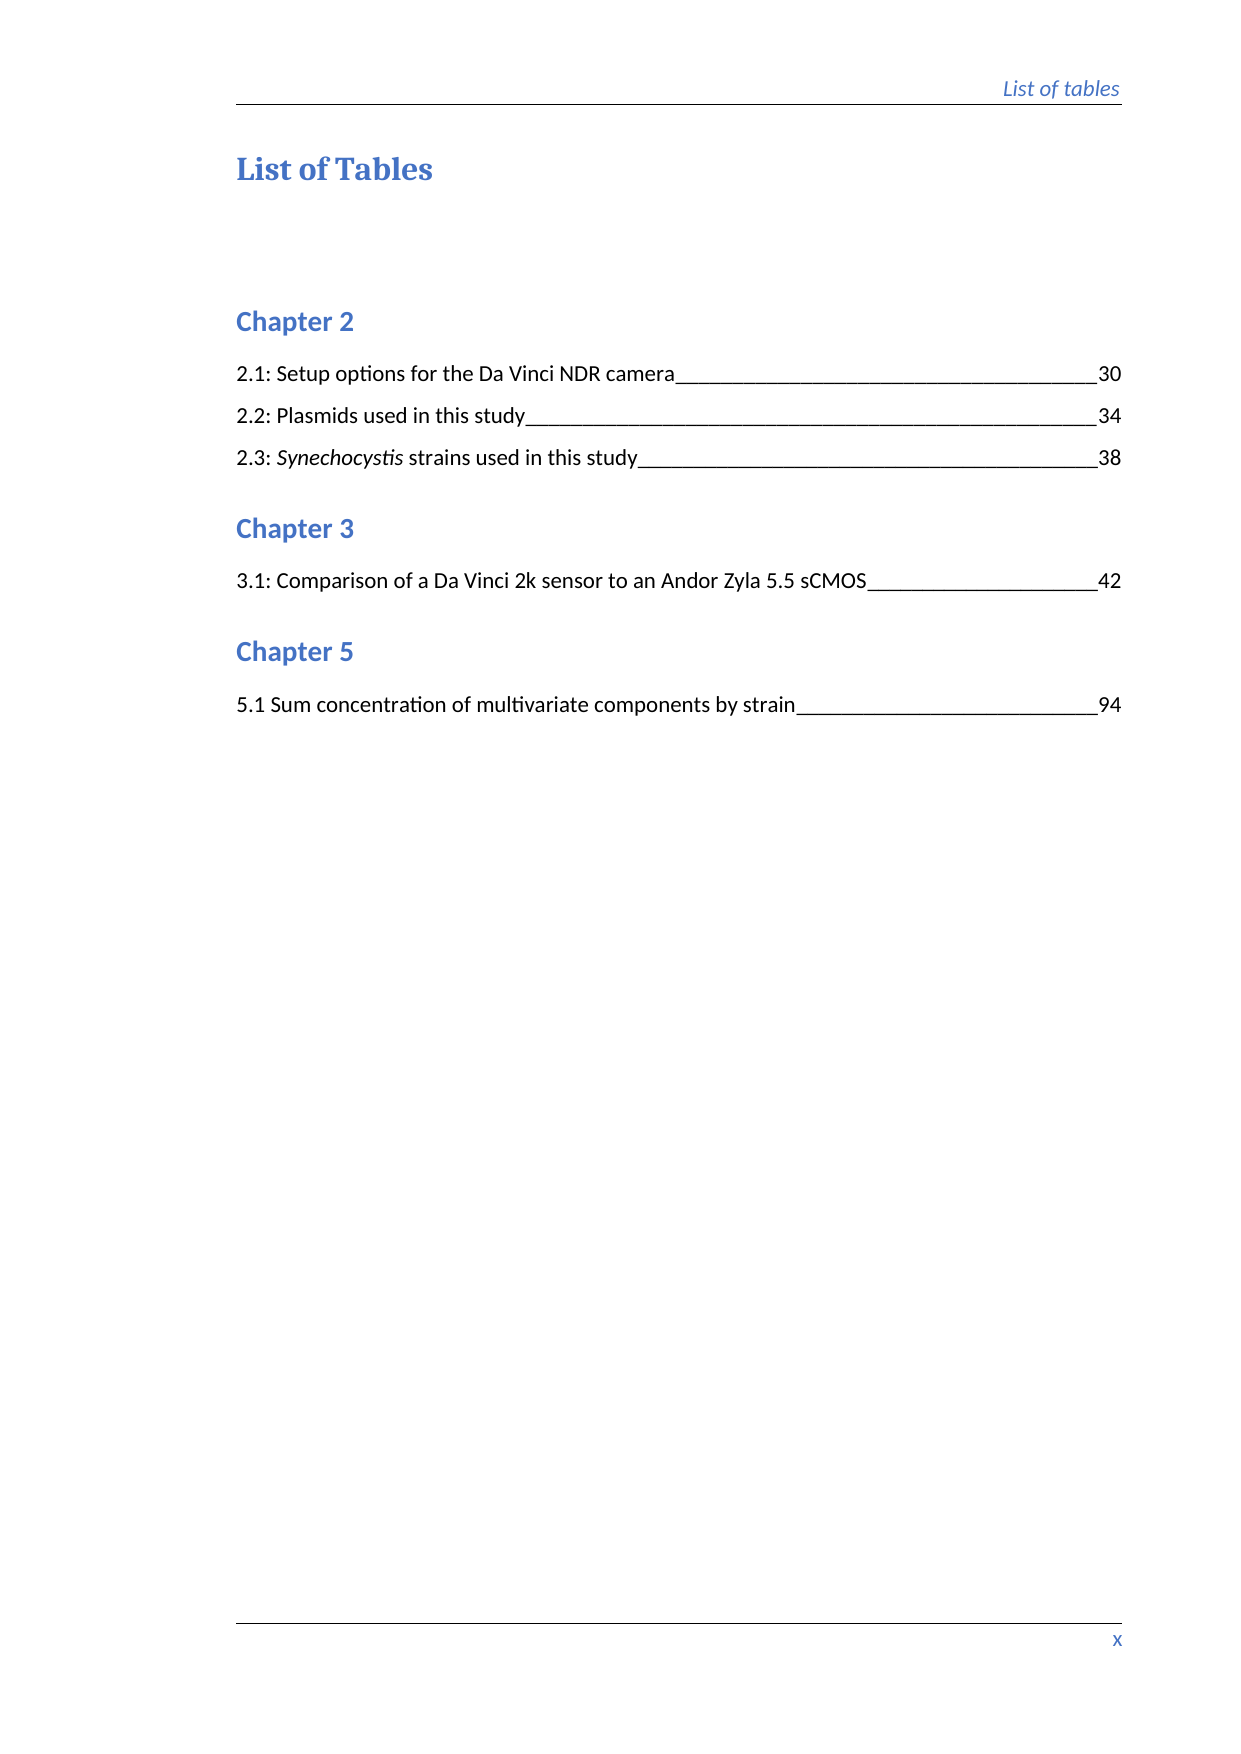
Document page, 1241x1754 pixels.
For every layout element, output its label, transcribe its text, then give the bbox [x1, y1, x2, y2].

subtitle List of Tables [236, 150, 1122, 188]
text 2.2: Plasmids used in this study 34 [236, 401, 1122, 429]
text 2.3: Synechocystis strains used in this study 38 [236, 443, 1122, 471]
text 2.1: Setup options for the Da Vinci NDR camera 30 [236, 359, 1122, 387]
text Chapter 5 [236, 633, 1122, 669]
text Chapter 2 [236, 303, 1122, 338]
text 3.1: Comparison of a Da Vinci 2k sensor to an Andor Zyla 5.5 sCMOS 42 [236, 566, 1122, 594]
text 5.1 Sum concentration of multivariate components by strain 94 [236, 690, 1122, 718]
text Chapter 3 [236, 510, 1122, 546]
